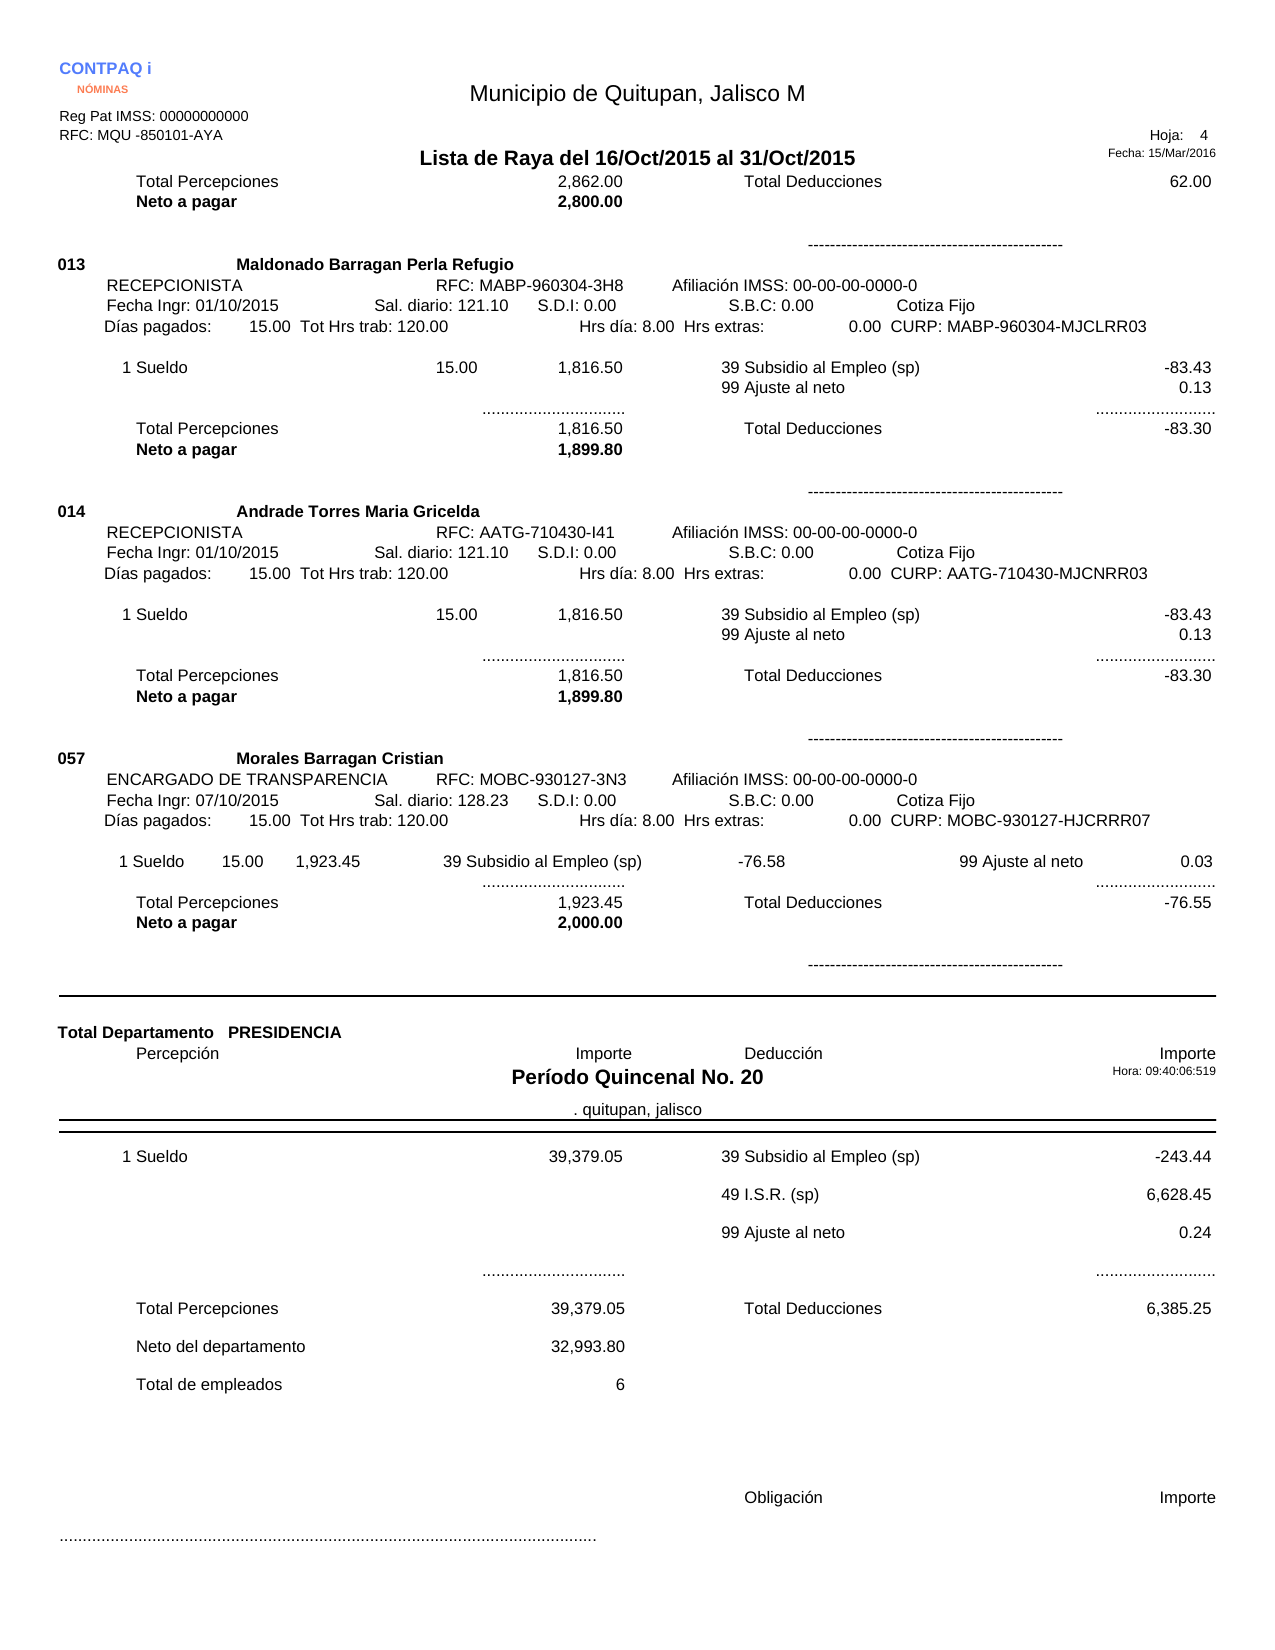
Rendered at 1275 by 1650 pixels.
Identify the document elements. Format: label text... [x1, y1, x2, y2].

text ............................... .......................... [59, 872, 1216, 891]
text Total de empleados 6 [59, 1375, 1216, 1394]
text Neto a pagar 1,899.80 [59, 439, 1216, 458]
text ---------------------------------------------- [59, 955, 1216, 974]
text Total Percepciones 39,379.05 Total Deducciones 6,385.25 [59, 1299, 1216, 1318]
text . quitupan, jalisco [511, 1099, 764, 1118]
text 014 Andrade Torres Maria Gricelda [57, 502, 1216, 521]
text ............................... .......................... [59, 1261, 1216, 1280]
text 1 Sueldo 15.00 1,816.50 39 Subsidio al Empleo (sp) -83.43 [59, 605, 1216, 624]
text ---------------------------------------------- [59, 234, 1216, 253]
text 057 Morales Barragan Cristian [57, 749, 1216, 768]
text 1 Sueldo 15.00 1,923.45 39 Subsidio al Empleo (sp) -76.58 99 Ajuste al neto 0.03 [103, 852, 1213, 871]
text Total Percepciones 1,923.45 Total Deducciones -76.55 [59, 892, 1216, 912]
subtitle Total Percepciones 1,816.50 Total Deducciones -83.30 [59, 419, 1216, 438]
text ............................... .......................... [59, 398, 1216, 418]
text ---------------------------------------------- [59, 482, 1216, 501]
text Días pagados: 15.00 Tot Hrs trab: 120.00 Hrs día: 8.00 Hrs extras: 0.00 CURP: MABP-960304-MJCLRR03 [59, 317, 1216, 336]
text Neto a pagar 2,800.00 [59, 192, 1216, 211]
text Total Departamento PRESIDENCIA [57, 1023, 1216, 1042]
text Período Quincenal No. 20 Hora: 09:40:06:519 [59, 1064, 1217, 1088]
text Total Percepciones 1,816.50 Total Deducciones -83.30 [59, 666, 1216, 685]
text Neto del departamento 32,993.80 [59, 1337, 1216, 1356]
text Días pagados: 15.00 Tot Hrs trab: 120.00 Hrs día: 8.00 Hrs extras: 0.00 CURP: AATG-710430-MJCNRR03 [59, 564, 1216, 583]
text Fecha Ingr: 07/10/2015 Sal. diario: 128.23 S.D.I: 0.00 S.B.C: 0.00 Cotiza Fijo [59, 791, 1216, 810]
text ............................... .......................... [59, 646, 1216, 665]
text Días pagados: 15.00 Tot Hrs trab: 120.00 Hrs día: 8.00 Hrs extras: 0.00 CURP: MOBC-930127-HJCRRR07 [59, 811, 1216, 830]
text ENCARGADO DE TRANSPARENCIA RFC: MOBC-930127-3N3 Afiliación IMSS: 00-00-00-0000-0 [59, 770, 1216, 789]
text 1 Sueldo 39,379.05 39 Subsidio al Empleo (sp) -243.44 [59, 1147, 1216, 1166]
text Obligación Importe [59, 1487, 1216, 1507]
text .................................................................................................................... [59, 1526, 1216, 1545]
text 99 Ajuste al neto 0.13 [59, 378, 1216, 397]
text Percepción Importe Deducción Importe [59, 1044, 1216, 1063]
text 99 Ajuste al neto 0.13 [59, 625, 1216, 644]
text 013 Maldonado Barragan Perla Refugio [57, 255, 1216, 274]
text ---------------------------------------------- [59, 729, 1216, 748]
text RECEPCIONISTA RFC: AATG-710430-I41 Afiliación IMSS: 00-00-00-0000-0 [59, 523, 1216, 542]
text 1 Sueldo 15.00 1,816.50 39 Subsidio al Empleo (sp) -83.43 [59, 358, 1216, 377]
text Fecha Ingr: 01/10/2015 Sal. diario: 121.10 S.D.I: 0.00 S.B.C: 0.00 Cotiza Fijo [59, 543, 1216, 562]
text Neto a pagar 1,899.80 [59, 686, 1216, 706]
text Neto a pagar 2,000.00 [59, 913, 1216, 932]
text Fecha Ingr: 01/10/2015 Sal. diario: 121.10 S.D.I: 0.00 S.B.C: 0.00 Cotiza Fijo [59, 296, 1216, 315]
text RECEPCIONISTA RFC: MABP-960304-3H8 Afiliación IMSS: 00-00-00-0000-0 [59, 276, 1216, 295]
text 99 Ajuste al neto 0.24 [59, 1223, 1216, 1242]
text 49 I.S.R. (sp) 6,628.45 [59, 1185, 1216, 1204]
text Total Percepciones 2,862.00 Total Deducciones 62.00 [59, 172, 1216, 191]
